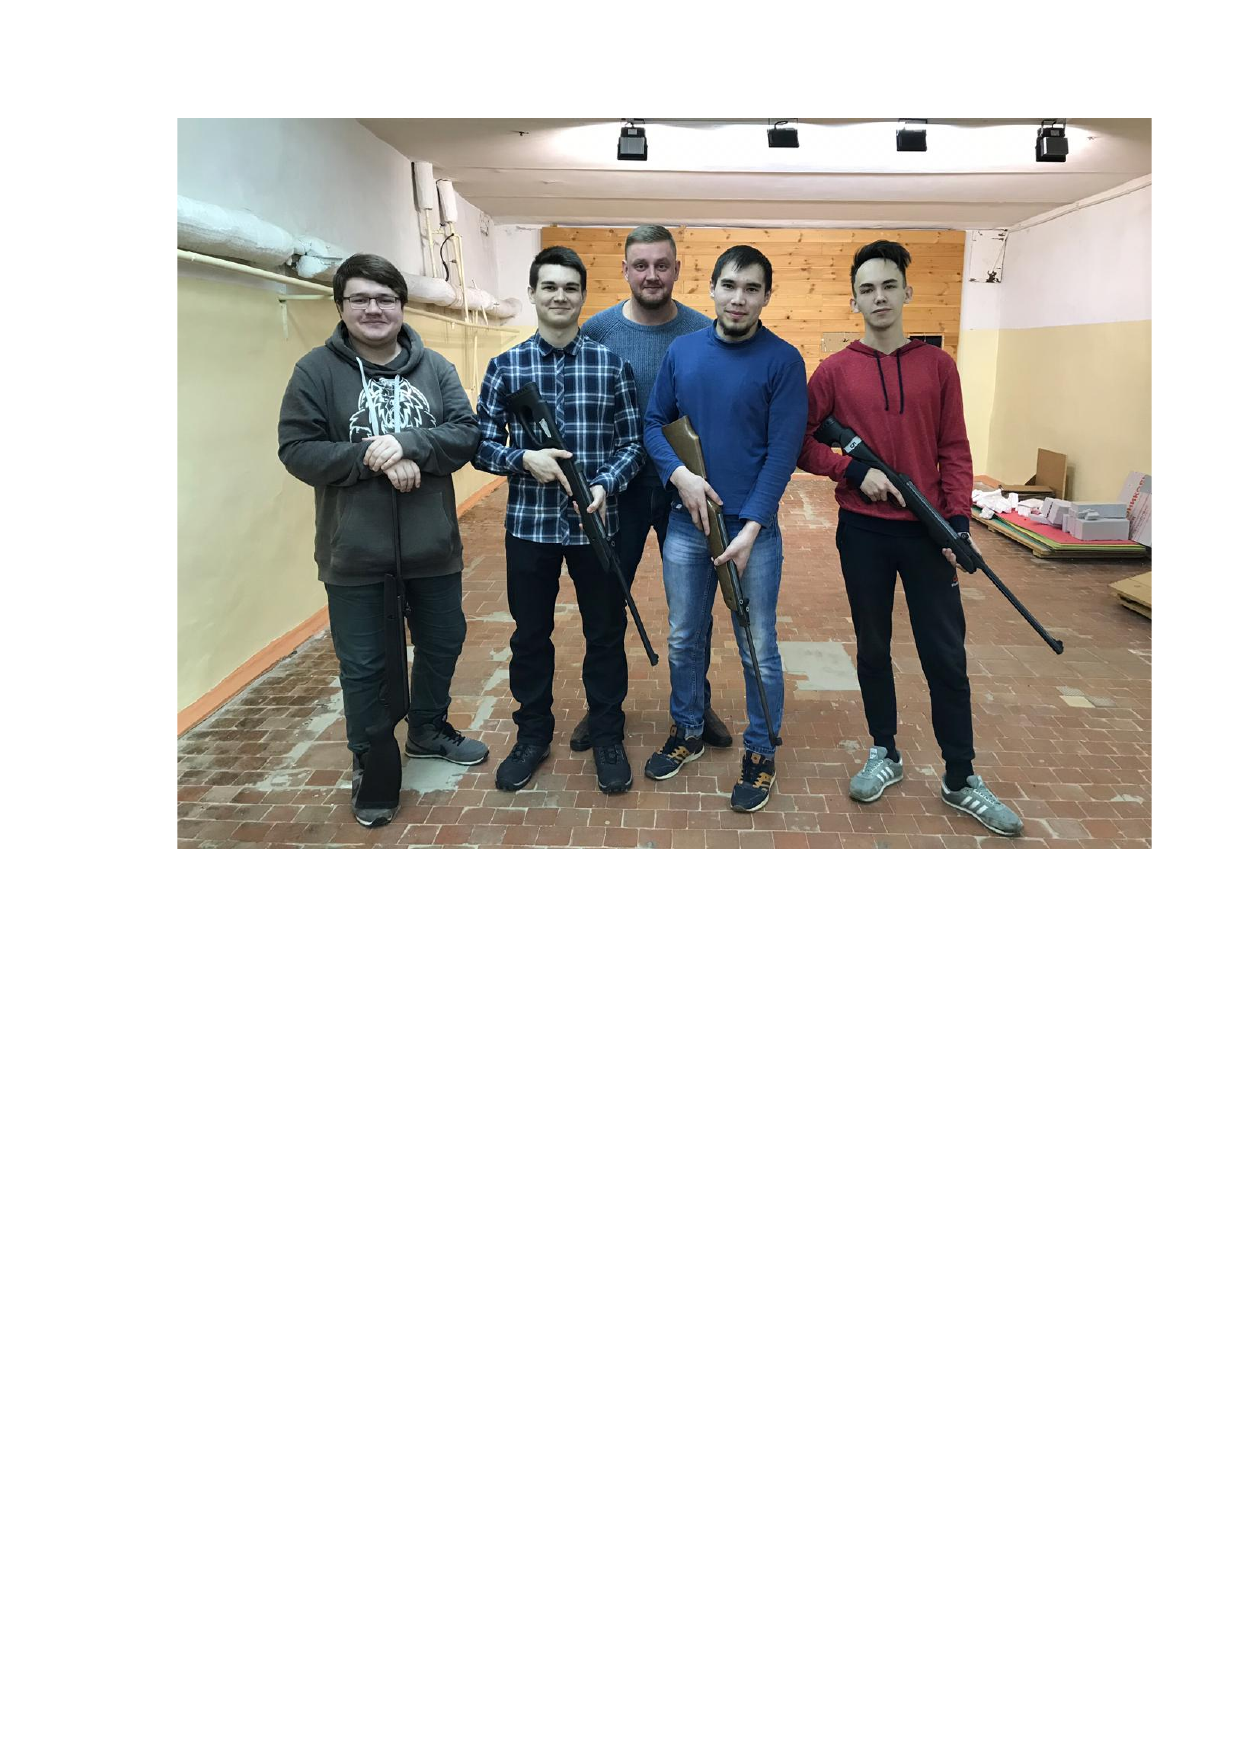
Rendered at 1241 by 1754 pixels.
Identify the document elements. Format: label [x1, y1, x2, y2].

picture [177, 118, 1152, 849]
